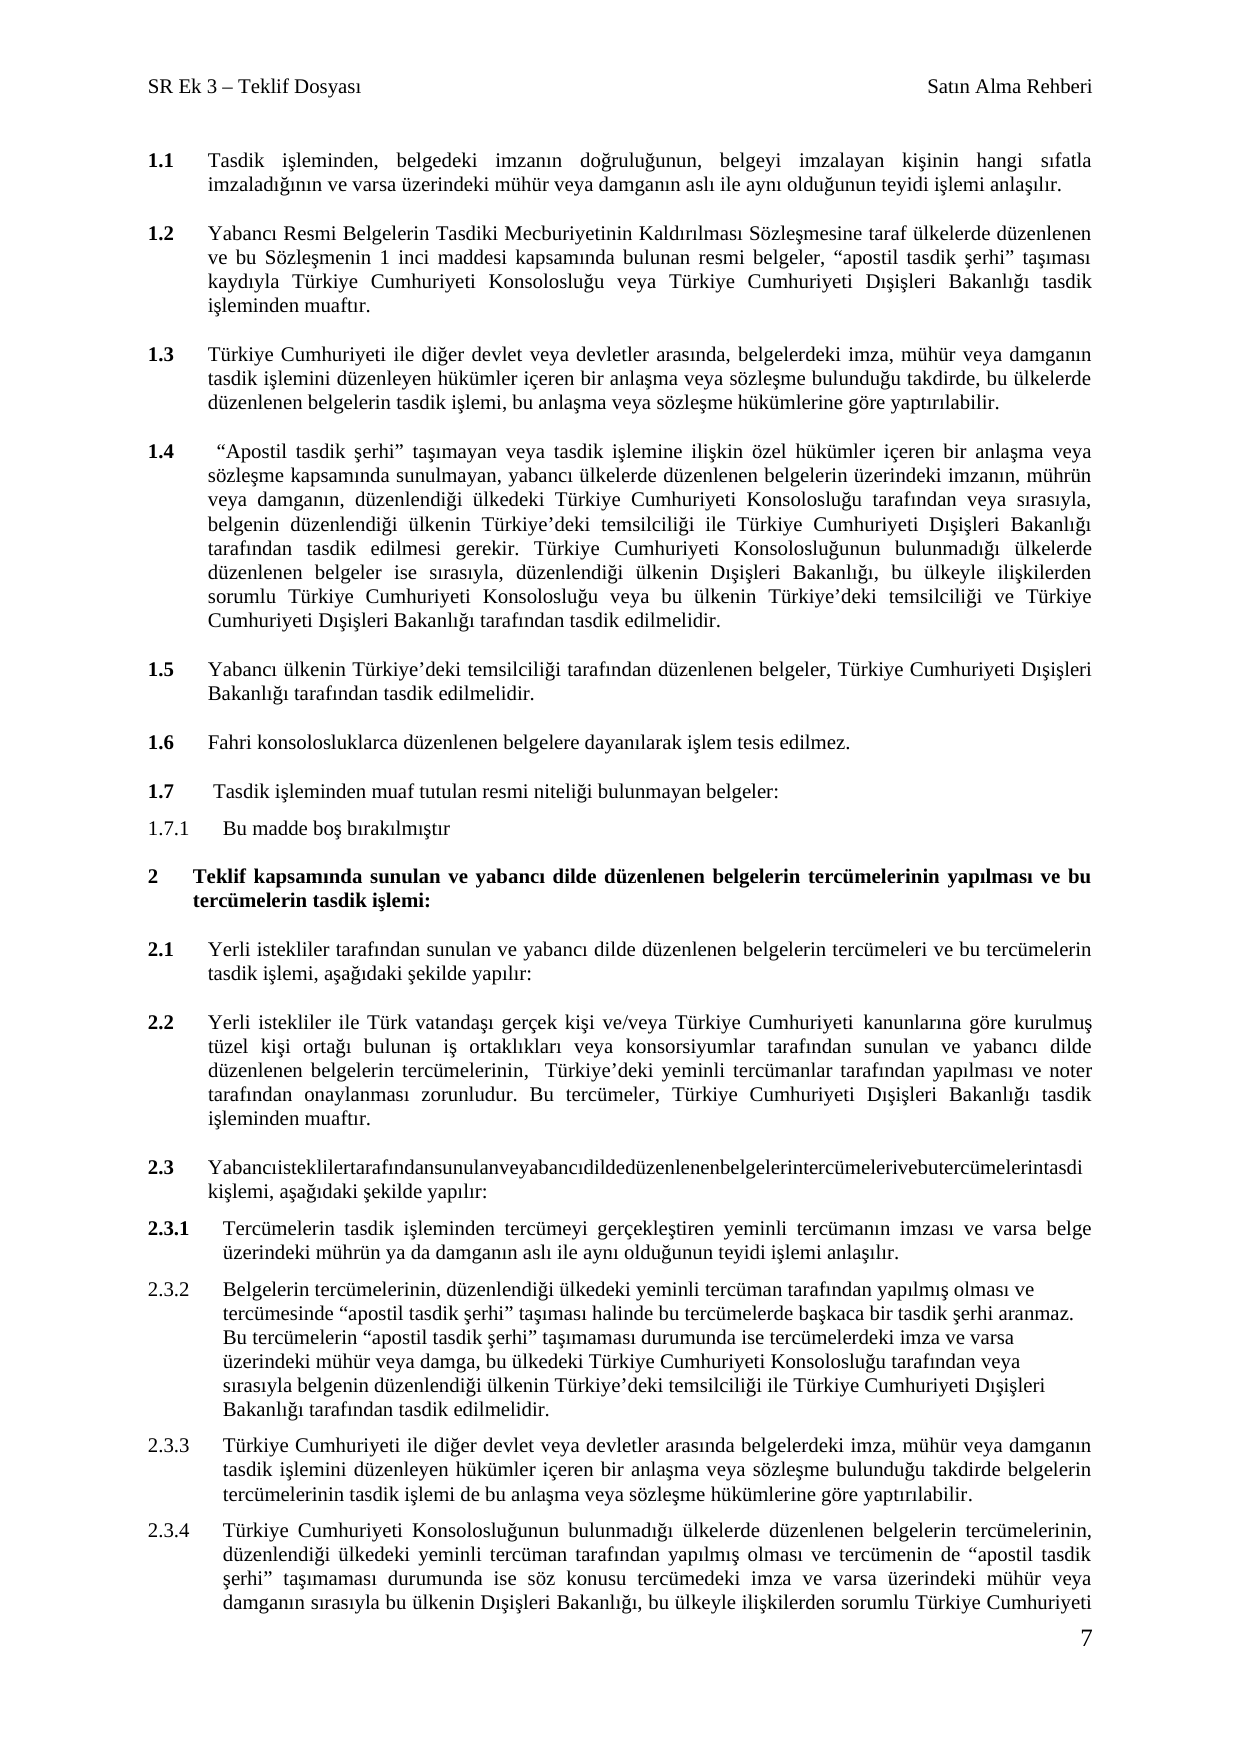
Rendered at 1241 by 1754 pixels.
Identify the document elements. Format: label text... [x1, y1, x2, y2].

subtitle Tasdik işleminden muaf tutulan resmi niteliği bulunmayan belgeler: [148, 779, 1093, 803]
subtitle Tercümelerin tasdik işleminden tercümeyi gerçekleştiren yeminli tercümanın imzası ve varsa belge üzerindeki mührün ya da damganın aslı ile aynı olduğunun teyidi işlemi anlaşılır. [148, 1216, 1093, 1264]
subtitle Türkiye Cumhuriyeti ile diğer devlet veya devletler arasında, belgelerdeki imza, mühür veya damganın tasdik işlemini düzenleyen hükümler içeren bir anlaşma veya sözleşme bulunduğu takdirde, bu ülkelerde düzenlenen belgelerin tasdik işlemi, bu anlaşma veya sözleşme hükümlerine göre yaptırılabilir. [148, 342, 1093, 414]
subtitle Fahri konsolosluklarca düzenlenen belgelere dayanılarak işlem tesis edilmez. [148, 730, 1093, 754]
subtitle Bu madde boş bırakılmıştır [148, 816, 1093, 839]
subtitle Tasdik işleminden, belgedeki imzanın doğruluğunun, belgeyi imzalayan kişinin hangi sıfatla imzaladığının ve varsa üzerindeki mühür veya damganın aslı ile aynı olduğunun teyidi işlemi anlaşılır. [148, 148, 1093, 196]
subtitle Yerli istekliler tarafından sunulan ve yabancı dilde düzenlenen belgelerin tercümeleri ve bu tercümelerin tasdik işlemi, aşağıdaki şekilde yapılır: [148, 937, 1093, 985]
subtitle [148, 1518, 1093, 1614]
subtitle “Apostil tasdik şerhi” taşımayan veya tasdik işlemine ilişkin özel hükümler içeren bir anlaşma veya sözleşme kapsamında sunulmayan, yabancı ülkelerde düzenlenen belgelerin üzerindeki imzanın, mührün veya damganın, düzenlendiği ülkedeki Türkiye Cumhuriyeti Konsolosluğu tarafından veya sırasıyla, belgenin düzenlendiği ülkenin Türkiye’deki temsilciliği ile Türkiye Cumhuriyeti Dışişleri Bakanlığı tarafından tasdik edilmesi gerekir. Türkiye Cumhuriyeti Konsolosluğunun bulunmadığı ülkelerde düzenlenen belgeler ise sırasıyla, düzenlendiği ülkenin Dışişleri Bakanlığı, bu ülkeyle ilişkilerden sorumlu Türkiye Cumhuriyeti Konsolosluğu veya bu ülkenin Türkiye’deki temsilciliği ve Türkiye Cumhuriyeti Dışişleri Bakanlığı tarafından tasdik edilmelidir. [148, 439, 1093, 632]
subtitle Yabancı Resmi Belgelerin Tasdiki Mecburiyetinin Kaldırılması Sözleşmesine taraf ülkelerde düzenlenen ve bu Sözleşmenin 1 inci maddesi kapsamında bulunan resmi belgeler, “apostil tasdik şerhi” taşıması kaydıyla Türkiye Cumhuriyeti Konsolosluğu veya Türkiye Cumhuriyeti Dışişleri Bakanlığı tasdik işleminden muaftır. [148, 221, 1093, 317]
subtitle Yerli istekliler ile Türk vatandaşı gerçek kişi ve/veya Türkiye Cumhuriyeti kanunlarına göre kurulmuş tüzel kişi ortağı bulunan iş ortaklıkları veya konsorsiyumlar tarafından sunulan ve yabancı dilde düzenlenen belgelerin tercümelerinin, Türkiye’deki yeminli tercümanlar tarafından yapılması ve noter tarafından onaylanması zorunludur. Bu tercümeler, Türkiye Cumhuriyeti Dışişleri Bakanlığı tasdik işleminden muaftır. [148, 1010, 1093, 1130]
list Teklif kapsamında sunulan ve yabancı dilde düzenlenen belgelerin tercümelerinin yapılması ve bu tercümelerin tasdik işlemi: [148, 864, 1093, 912]
subtitle Belgelerin tercümelerinin, düzenlendiği ülkedeki yeminli tercüman tarafından yapılmış olması ve tercümesinde “apostil tasdik şerhi” taşıması halinde bu tercümelerde başkaca bir tasdik şerhi aranmaz. Bu tercümelerin “apostil tasdik şerhi” taşımaması durumunda ise tercümelerdeki imza ve varsa üzerindeki mühür veya damga, bu ülkedeki Türkiye Cumhuriyeti Konsolosluğu tarafından veya sırasıyla belgenin düzenlendiği ülkenin Türkiye’deki temsilciliği ile Türkiye Cumhuriyeti Dışişleri Bakanlığı tarafından tasdik edilmelidir. [148, 1276, 1093, 1421]
subtitle Yabancıisteklilertarafındansunulanveyabancıdildedüzenlenenbelgelerintercümelerivebutercümelerintasdikişlemi, aşağıdaki şekilde yapılır: [148, 1155, 1093, 1203]
subtitle Türkiye Cumhuriyeti ile diğer devlet veya devletler arasında belgelerdeki imza, mühür veya damganın tasdik işlemini düzenleyen hükümler içeren bir anlaşma veya sözleşme bulunduğu takdirde belgelerin tercümelerinin tasdik işlemi de bu anlaşma veya sözleşme hükümlerine göre yaptırılabilir. [148, 1433, 1093, 1506]
subtitle Yabancı ülkenin Türkiye’deki temsilciliği tarafından düzenlenen belgeler, Türkiye Cumhuriyeti Dışişleri Bakanlığı tarafından tasdik edilmelidir. [148, 657, 1093, 705]
